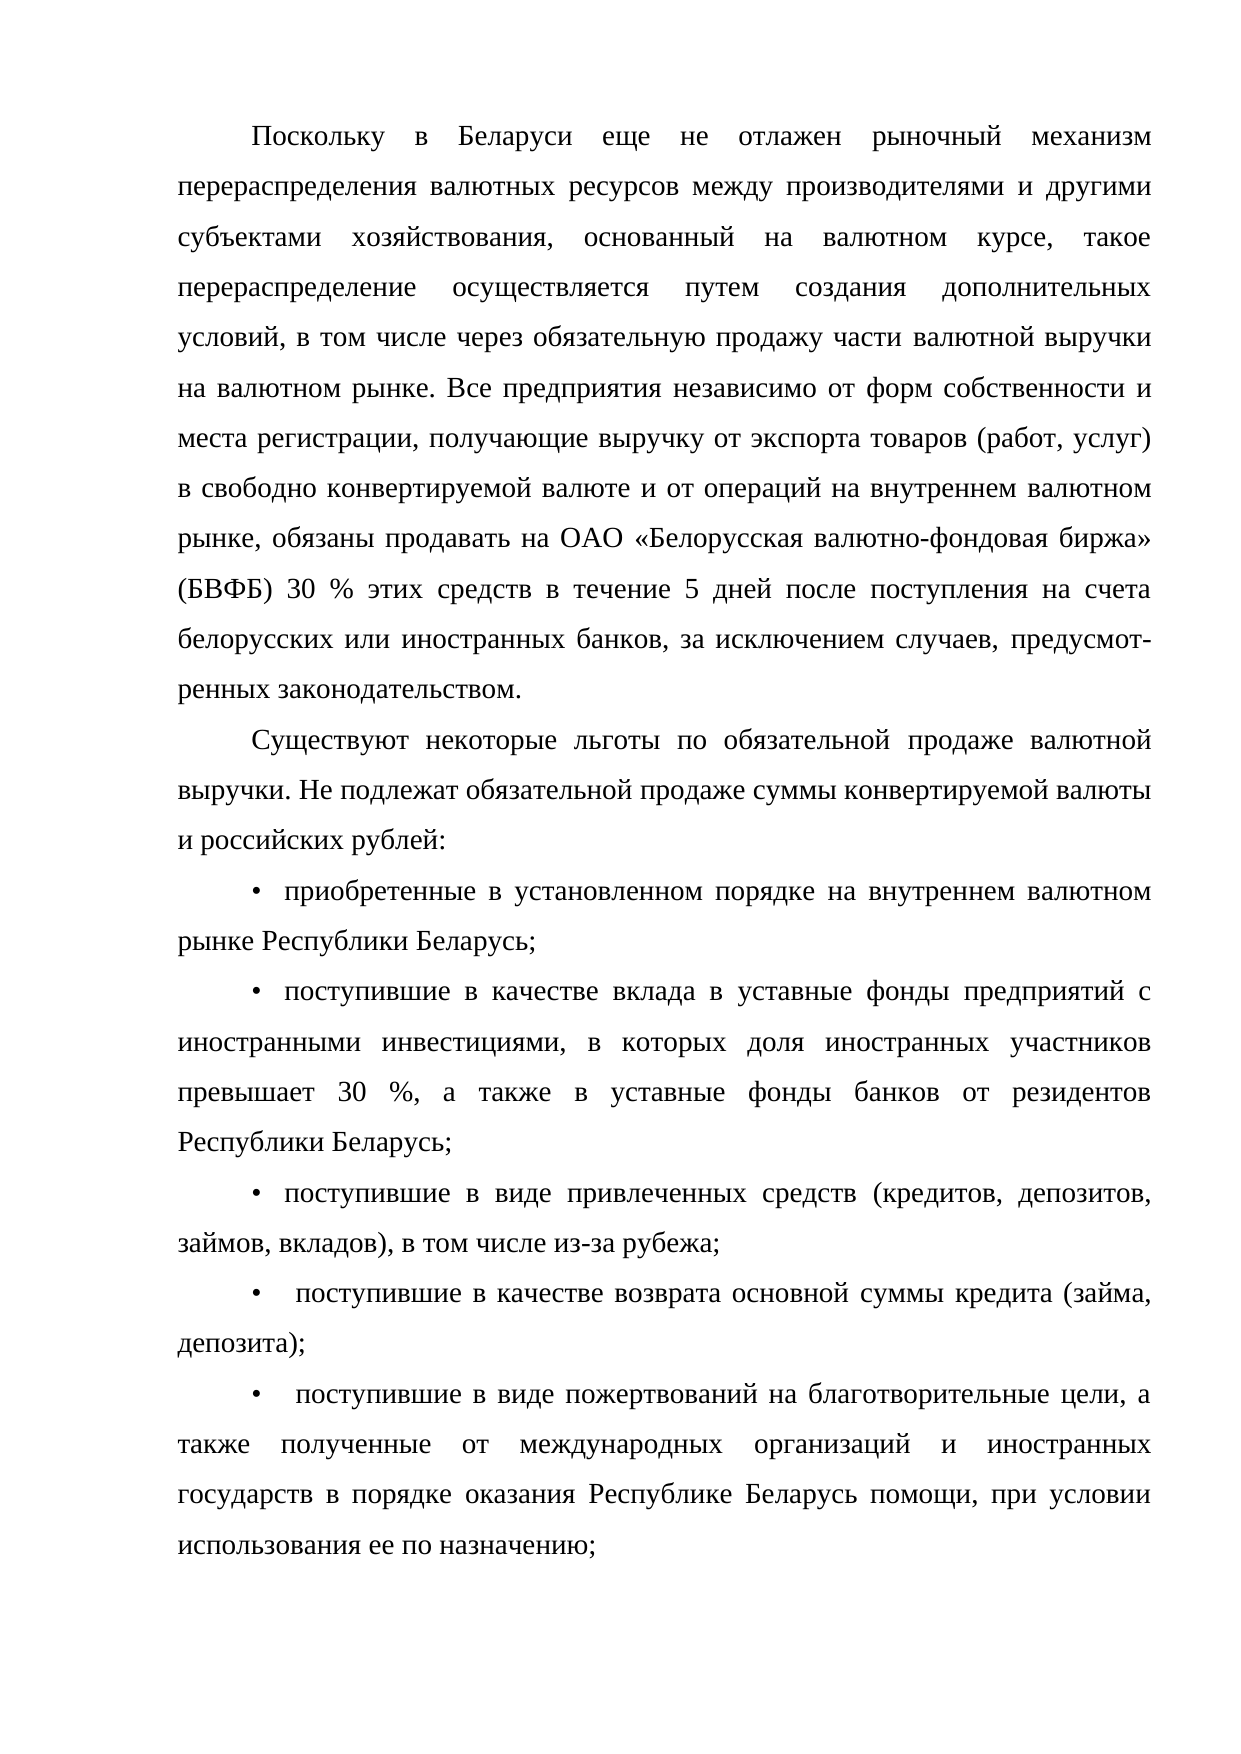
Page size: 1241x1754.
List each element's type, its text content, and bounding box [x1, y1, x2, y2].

list приобретенные в установленном порядке на внутреннем валютном рынке Республики Беларусь; [177, 873, 1152, 957]
list поступившие в виде привлеченных средств (кредитов, депозитов, займов, вкладов), в том числе из-за рубежа; [177, 1175, 1152, 1258]
text Поскольку в Беларуси еще не отлажен рыночный механизм перераспределения валютных ресурсов между производителями и другими субъектами хозяйствования, основанный на валютном курсе, такое перераспределение осуществляется путем создания дополнительных условий, в том числе через обязательную продажу части валютной выручки на валютном рынке. Все предприятия независимо от форм собственности и места регистрации, получающие выручку от экспорта товаров (работ, услуг) в свободно конвертируемой валюте и от операций на внутреннем валютном рынке, обязаны продавать на ОАО «Белорусская валютно-фондовая биржа» (БВФБ) 30 % этих средств в течение 5 дней после поступления на счета белорусских или иностранных банков, за исключением случаев, предусмотренных законодательством. [177, 118, 1152, 705]
text Существуют некоторые льготы по обязательной продаже валютной выручки. Не подлежат обязательной продаже суммы конвертируемой валюты и российских рублей: [177, 722, 1152, 856]
list поступившие в качестве возврата основной суммы кредита (займа, депозита); [177, 1275, 1152, 1359]
list поступившие в виде пожертвований на благотворительные цели, а также полученные от международных организаций и иностранных государств в порядке оказания Республике Беларусь помощи, при условии использования ее по назначению; [177, 1376, 1152, 1560]
list поступившие в качестве вклада в уставные фонды предприятий с иностранными инвестициями, в которых доля иностранных участников превышает 30 %, а также в уставные фонды банков от резидентов Республики Беларусь; [177, 973, 1152, 1158]
